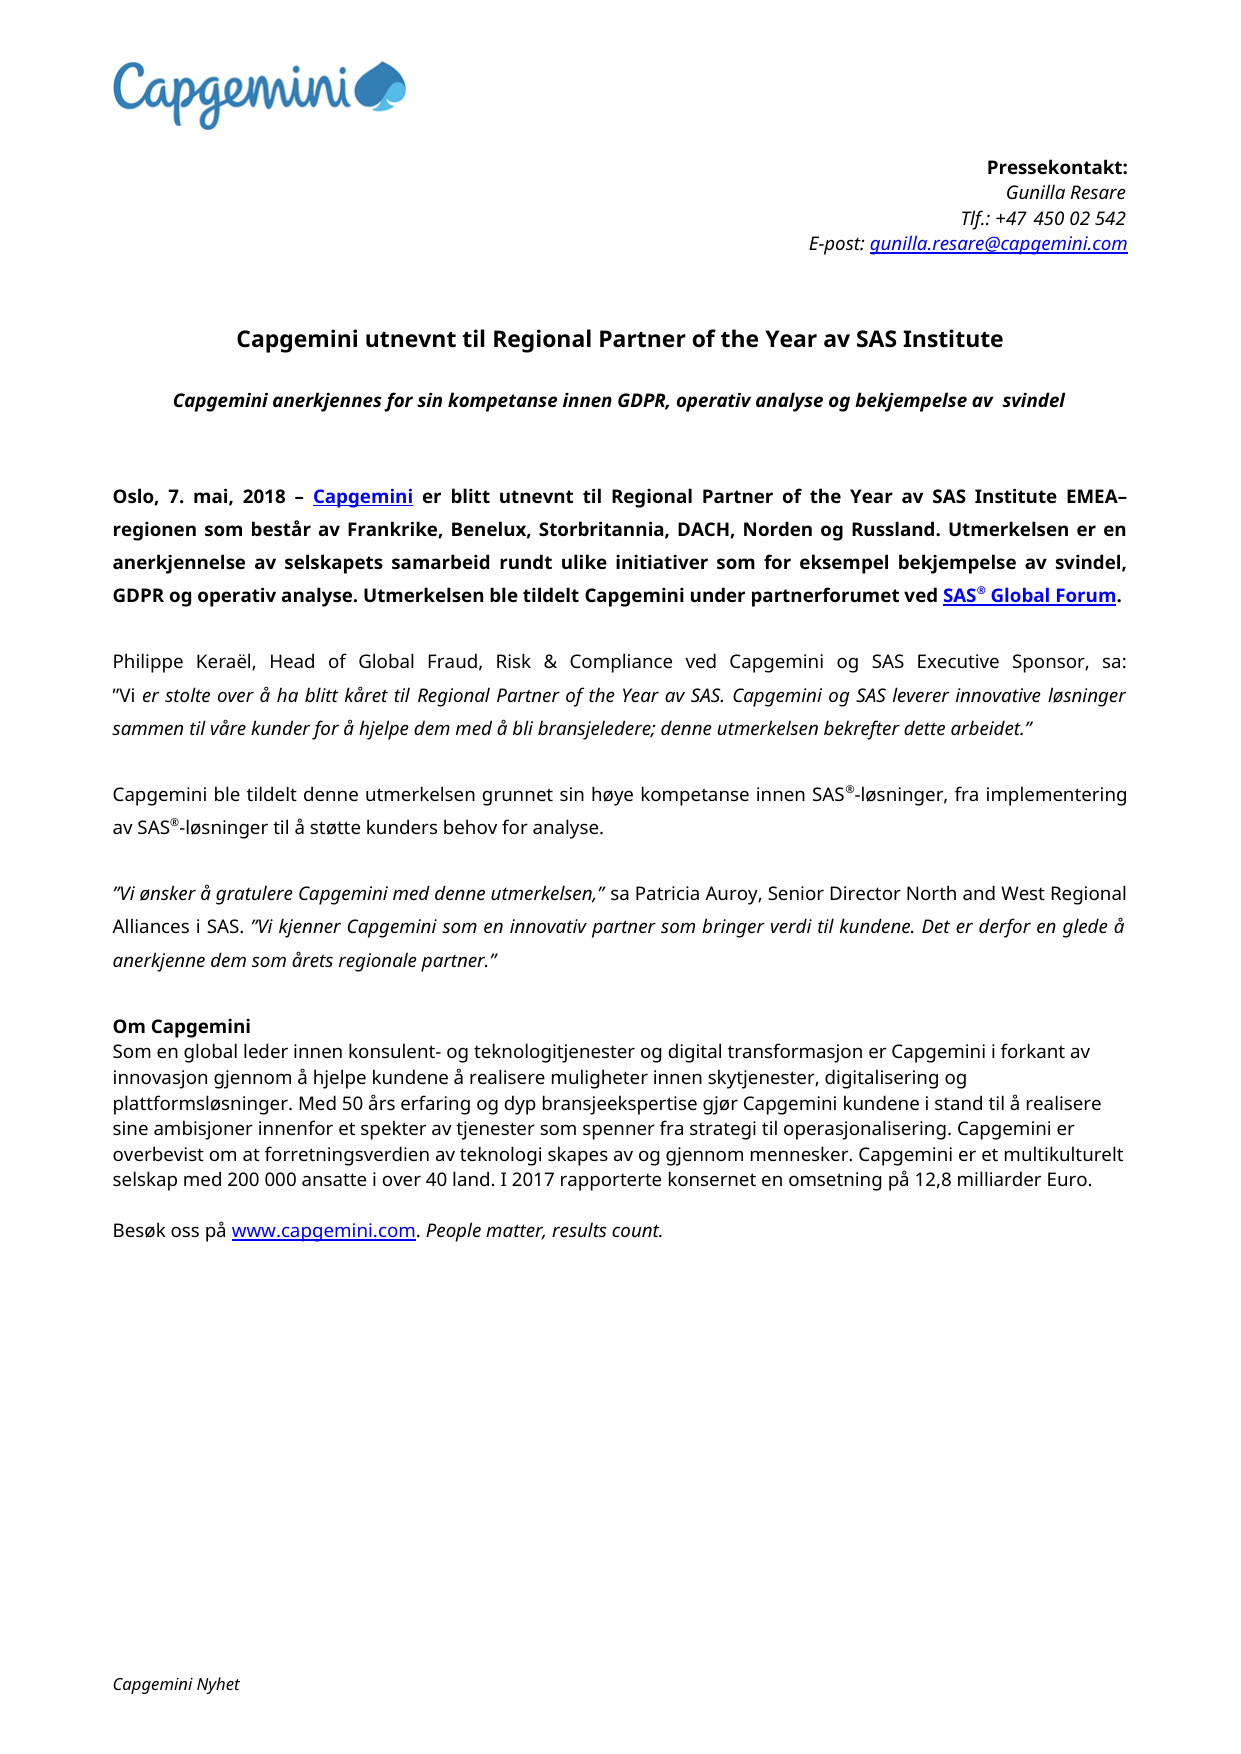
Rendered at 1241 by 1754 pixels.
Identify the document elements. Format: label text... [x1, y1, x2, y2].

text Som en global leder innen konsulent- og teknologitjenester og digital transformasjon er Capgemini i forkant av innovasjon gjennom å hjelpe kundene å realisere muligheter innen skytjenester, digitalisering og plattformsløsninger. Med 50 års erfaring og dyp bransjeekspertise gjør Capgemini kundene i stand til å realisere sine ambisjoner innenfor et spekter av tjenester som spenner fra strategi til operasjonalisering. Capgemini er overbevist om at forretningsverdien av teknologi skapes av og gjennom mennesker. Capgemini er et multikulturelt selskap med 200 000 ansatte i over 40 land. I 2017 rapporterte konsernet en omsetning på 12,8 milliarder Euro. [112, 1039, 1128, 1192]
text Tlf.: +47 450 02 542 [112, 205, 1128, 231]
text Capgemini ble tildelt denne utmerkelsen grunnet sin høye kompetanse innen SAS®-løsninger, fra implementering av SAS®-løsninger til å støtte kunders behov for analyse. [112, 781, 1128, 840]
text Besøk oss på www.capgemini.com. People matter, results count. [112, 1217, 1128, 1243]
text Capgemini utnevnt til Regional Partner of the Year av SAS Institute [112, 322, 1128, 354]
text Capgemini anerkjennes for sin kompetanse innen GDPR, operativ analyse og bekjempelse av svindel [112, 388, 1128, 413]
text Oslo, 7. mai, 2018 – Capgemini er blitt utnevnt til Regional Partner of the Year av SAS Institute EMEA–regionen som består av Frankrike, Benelux, Storbritannia, DACH, Norden og Russland. Utmerkelsen er en anerkjennelse av selskapets samarbeid rundt ulike initiativer som for eksempel bekjempelse av svindel, GDPR og operativ analyse. Utmerkelsen ble tildelt Capgemini under partnerforumet ved SAS® Global Forum. [112, 483, 1128, 608]
text E-post: gunilla.resare@capgemini.com [112, 231, 1128, 256]
text Pressekontakt: [112, 154, 1128, 180]
text Gunilla Resare [112, 180, 1128, 205]
picture [112, 59, 407, 131]
text Philippe Keraël, Head of Global Fraud, Risk & Compliance ved Capgemini og SAS Executive Sponsor, sa: ”Vi er stolte over å ha blitt kåret til Regional Partner of the Year av SAS. Capgemini og SAS leverer innovative løsninger sammen til våre kunder for å hjelpe dem med å bli bransjeledere; denne utmerkelsen bekrefter dette arbeidet.” [112, 649, 1128, 741]
text Om Capgemini [112, 1013, 1128, 1039]
text ”Vi ønsker å gratulere Capgemini med denne utmerkelsen,” sa Patricia Auroy, Senior Director North and West Regional Alliances i SAS. ”Vi kjenner Capgemini som en innovativ partner som bringer verdi til kundene. Det er derfor en glede å anerkjenne dem som årets regionale partner.” [112, 881, 1128, 972]
